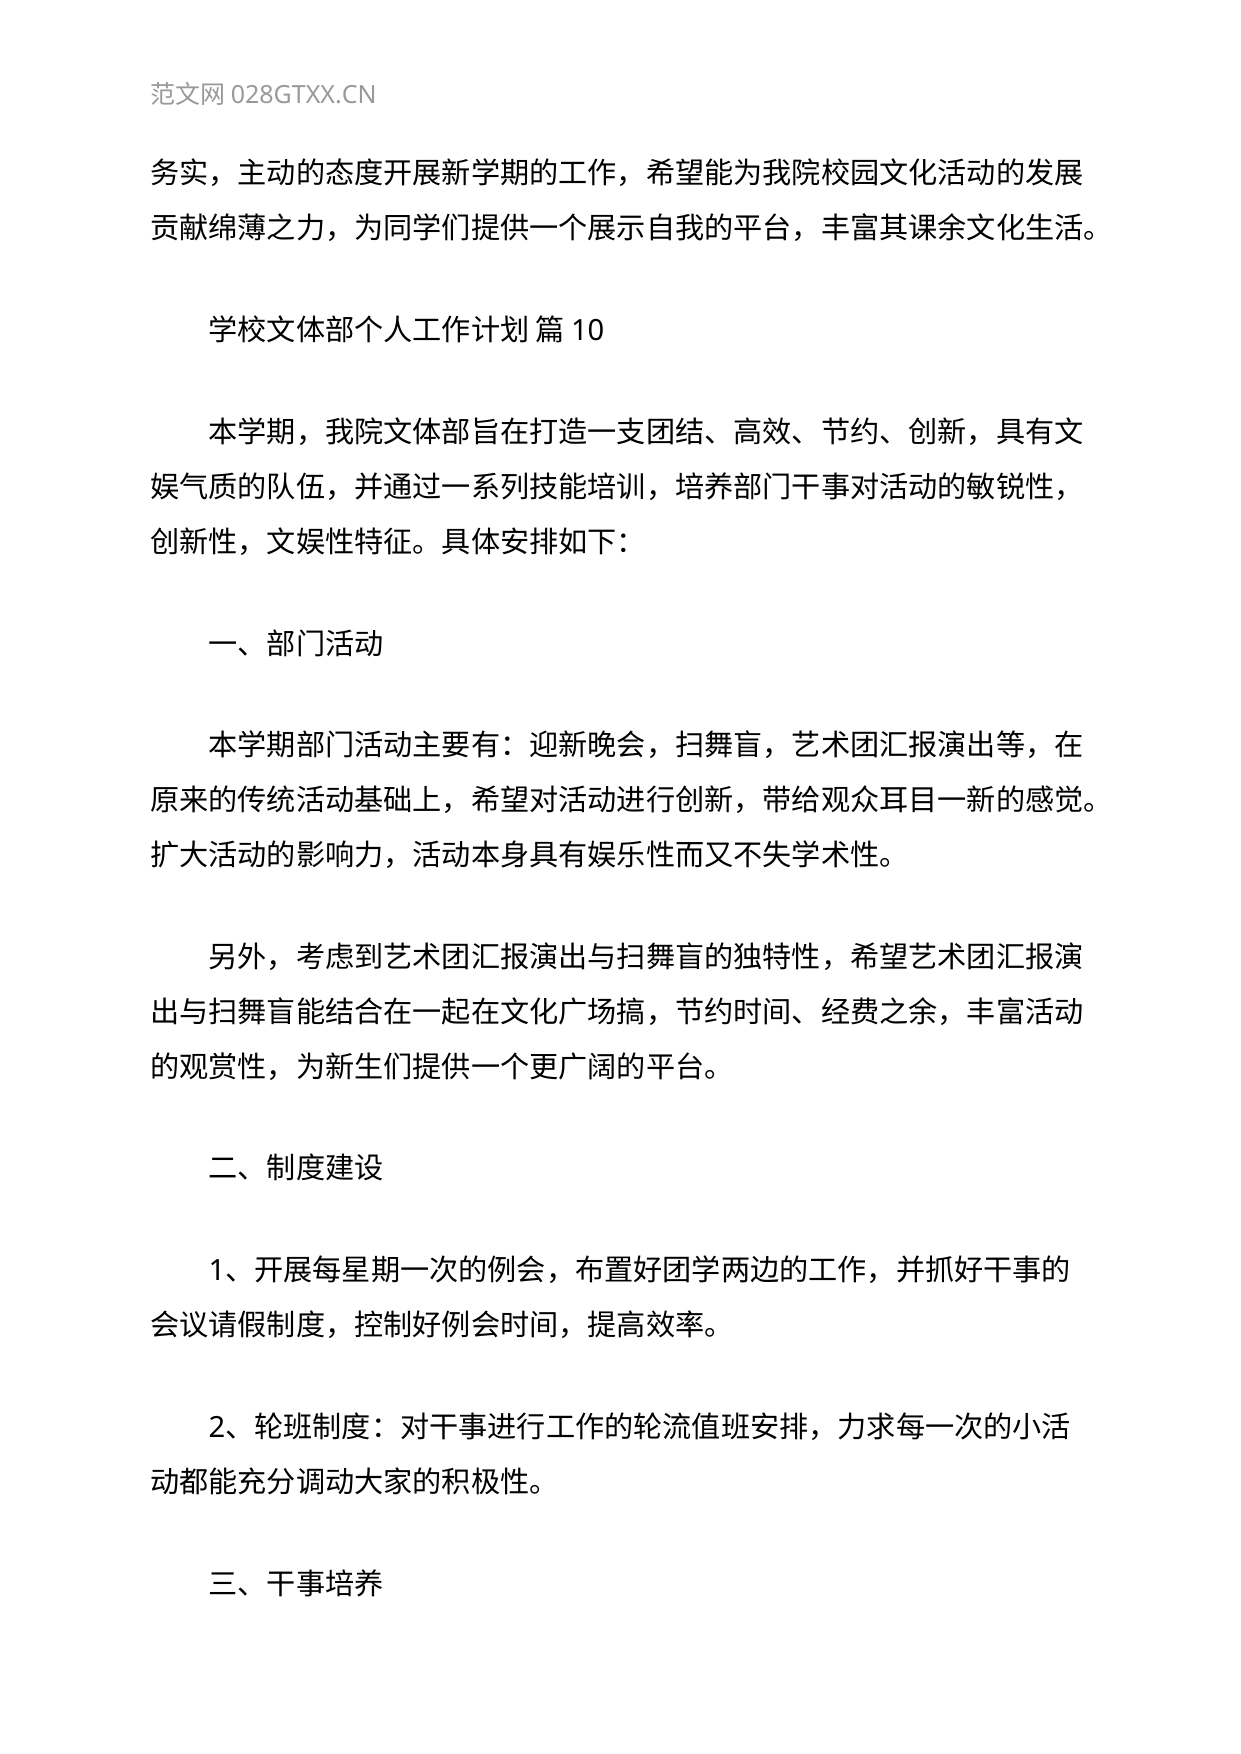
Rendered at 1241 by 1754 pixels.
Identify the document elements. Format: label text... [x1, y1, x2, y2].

text 三、干事培养 [150, 1560, 1090, 1603]
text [150, 150, 1090, 247]
text 本学期部门活动主要有：迎新晚会，扫舞盲，艺术团汇报演出等，在原来的传统活动基础上，希望对活动进行创新，带给观众耳目一新的感觉。扩大活动的影响力，活动本身具有娱乐性而又不失学术性。 [150, 722, 1090, 874]
text 另外，考虑到艺术团汇报演出与扫舞盲的独特性，希望艺术团汇报演出与扫舞盲能结合在一起在文化广场搞，节约时间、经费之余，丰富活动的观赏性，为新生们提供一个更广阔的平台。 [150, 933, 1090, 1086]
text 本学期，我院文体部旨在打造一支团结、高效、节约、创新，具有文娱气质的队伍，并通过一系列技能培训，培养部门干事对活动的敏锐性，创新性，文娱性特征。具体安排如下： [150, 409, 1090, 561]
text 2、轮班制度：对干事进行工作的轮流值班安排，力求每一次的小活动都能充分调动大家的积极性。 [150, 1404, 1090, 1501]
text 二、制度建设 [150, 1145, 1090, 1187]
text 一、部门活动 [150, 620, 1090, 662]
text 学校文体部个人工作计划 篇10 [150, 307, 1090, 349]
text 1、开展每星期一次的例会，布置好团学两边的工作，并抓好干事的会议请假制度，控制好例会时间，提高效率。 [150, 1247, 1090, 1344]
